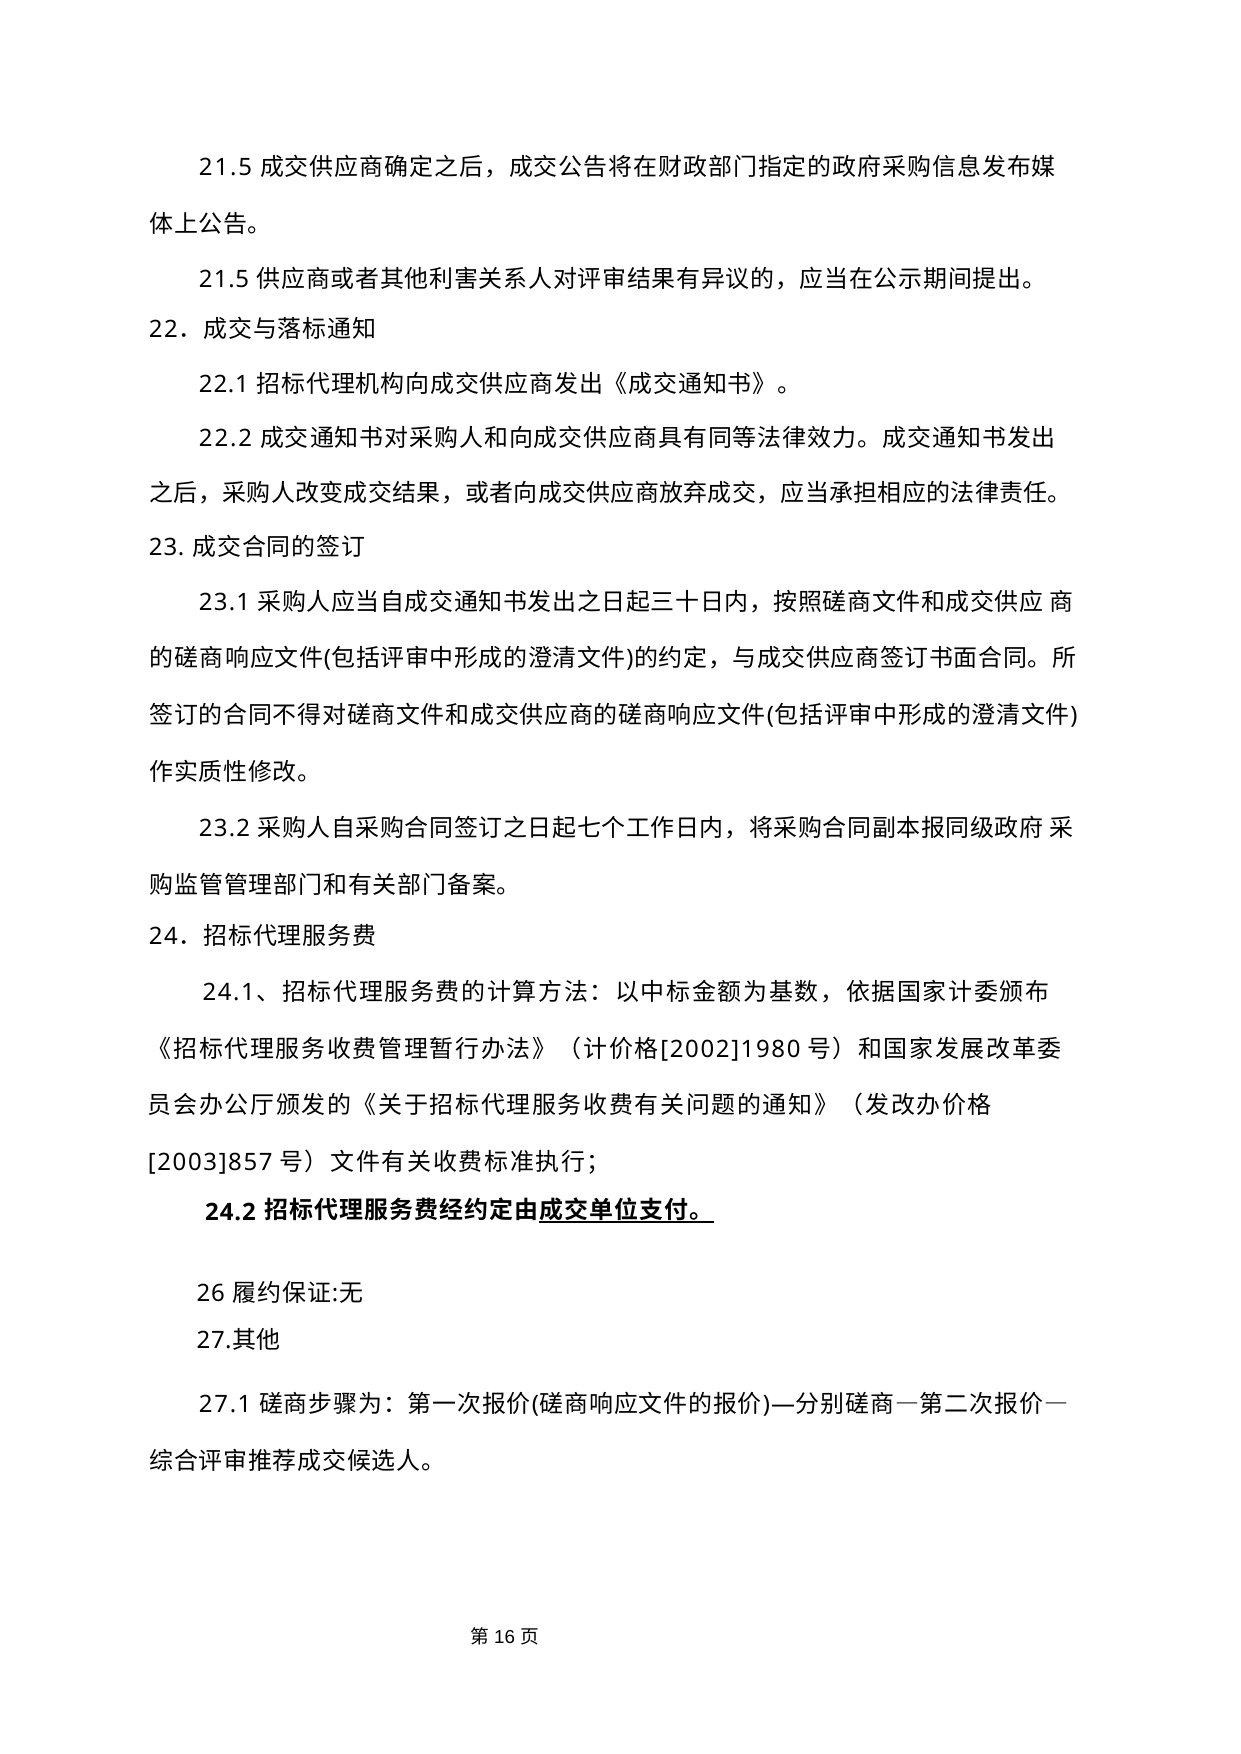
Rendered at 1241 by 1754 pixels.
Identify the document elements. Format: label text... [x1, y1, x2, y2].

text 22.1 招标代理机构向成交供应商发出《成交通知书》。 [199, 366, 1093, 399]
text 24．招标代理服务费 [149, 922, 1093, 954]
text 23.2 采购人自采购合同签订之日起七个工作日内，将采购合同副本报同级政府 采购监管管理部门和有关部门备案。 [149, 809, 1084, 900]
text 21.5 供应商或者其他利害关系人对评审结果有异议的，应当在公示期间提出。 [199, 261, 1093, 294]
text 26 履约保证:无 27.其他 [196, 1274, 382, 1355]
text 22.2 成交通知书对采购人和向成交供应商具有同等法律效力。成交通知书发出 [199, 420, 1093, 453]
text 23. 成交合同的签订 [149, 528, 1093, 562]
text 21.5 成交供应商确定之后，成交公告将在财政部门指定的政府采购信息发布媒 体上公告。 [149, 148, 1084, 239]
text 24.2 招标代理服务费经约定由成交单位支付。 [152, 1199, 1093, 1258]
text 24.1、招标代理服务费的计算方法：以中标金额为基数，依据国家计委颁布《招标代理服务收费管理暂行办法》（计价格[2002]1980号）和国家发展改革委员会办公厅颁发的《关于招标代理服务收费有关问题的通知》（发改办价格[2003]857号）文件有关收费标准执行； [148, 973, 1084, 1177]
text 22．成交与落标通知 [149, 315, 1093, 347]
text 23.1 采购人应当自成交通知书发出之日起三十日内，按照磋商文件和成交供应 商的磋商响应文件(包括评审中形成的澄清文件)的约定，与成交供应商签订书面合同。所签订的合同不得对磋商文件和成交供应商的磋商响应文件(包括评审中形成的澄清文件)作实质性修改。 [149, 582, 1084, 787]
text 27.1 磋商步骤为：第一次报价(磋商响应文件的报价)—分别磋商—第二次报价—综合评审推荐成交候选人。 [149, 1385, 1084, 1476]
text 之后，采购人改变成交结果，或者向成交供应商放弃成交，应当承担相应的法律责任。 [149, 474, 1093, 508]
